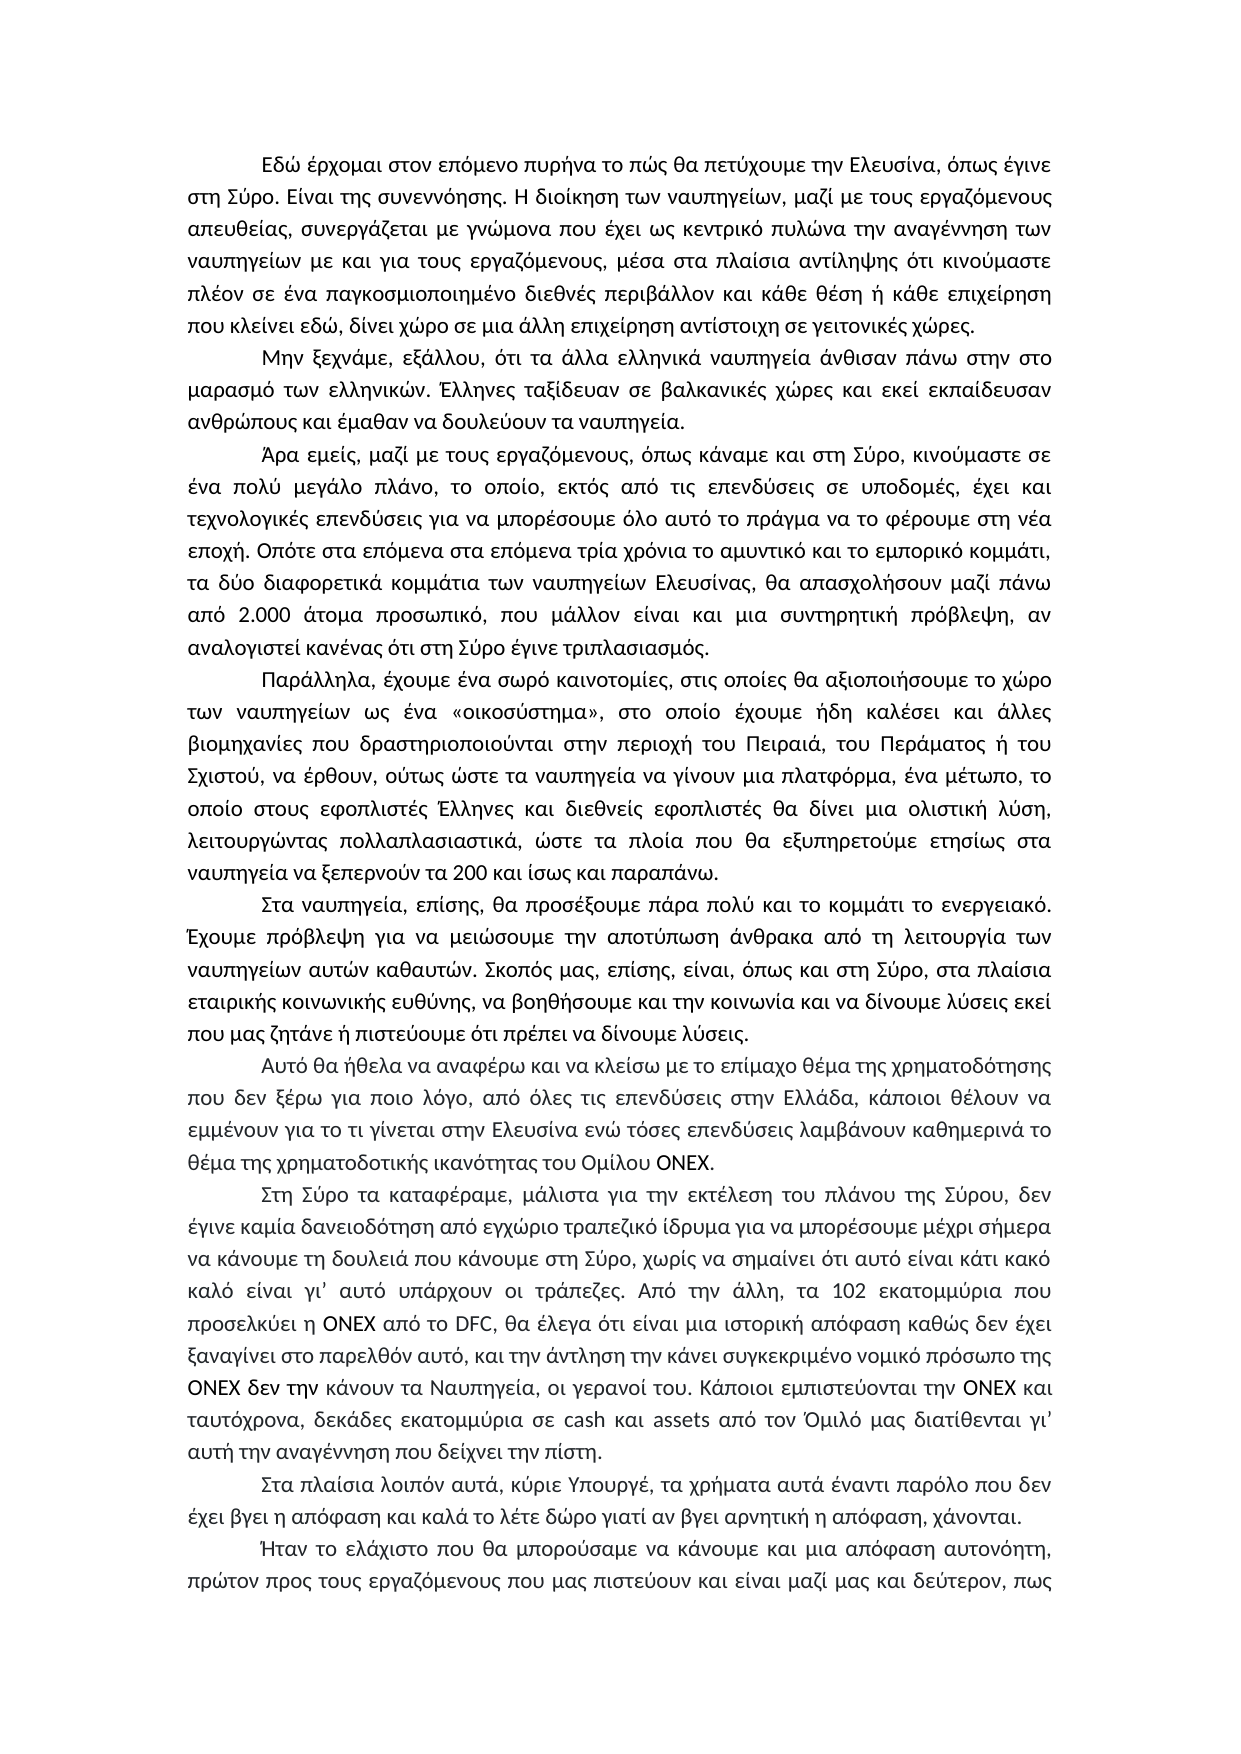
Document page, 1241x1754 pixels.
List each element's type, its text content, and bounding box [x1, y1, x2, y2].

text Παράλληλα, έχουμε ένα σωρό καινοτομίες, στις οποίες θα αξιοποιήσουμε το χώρο των ναυπηγείων ως ένα «οικοσύστημα», στο οποίο έχουμε ήδη καλέσει και άλλες βιομηχανίες που δραστηριοποιούνται στην περιοχή του Πειραιά, του Περάματος ή του Σχιστού, να έρθουν, ούτως ώστε τα ναυπηγεία να γίνουν μια πλατφόρμα, ένα μέτωπο, το οποίο στους εφοπλιστές Έλληνες και διεθνείς εφοπλιστές θα δίνει μια ολιστική λύση, λειτουργώντας πολλαπλασιαστικά, ώστε τα πλοία που θα εξυπηρετούμε ετησίως στα ναυπηγεία να ξεπερνούν τα 200 και ίσως και παραπάνω. [187, 665, 1053, 886]
text Στη Σύρο τα καταφέραμε, μάλιστα για την εκτέλεση του πλάνου της Σύρου, δεν έγινε καμία δανειοδότηση από εγχώριο τραπεζικό ίδρυμα για να μπορέσουμε μέχρι σήμερα να κάνουμε τη δουλειά που κάνουμε στη Σύρο, χωρίς να σημαίνει ότι αυτό είναι κάτι κακό καλό είναι γι’ αυτό υπάρχουν οι τράπεζες. Από την άλλη, τα 102 εκατομμύρια που προσελκύει η ONEX από το DFC, θα έλεγα ότι είναι μια ιστορική απόφαση καθώς δεν έχει ξαναγίνει στο παρελθόν αυτό, και την άντληση την κάνει συγκεκριμένο νομικό πρόσωπο της ONEX δεν την κάνουν τα Ναυπηγεία, οι γερανοί του. Κάποιοι εμπιστεύονται την ONEX και ταυτόχρονα, δεκάδες εκατομμύρια σε cash και assets από τον Όμιλό μας διατίθενται γι’ αυτή την αναγέννηση που δείχνει την πίστη. [187, 1180, 1053, 1466]
text Αυτό θα ήθελα να αναφέρω και να κλείσω με το επίμαχο θέμα της χρηματοδότησης που δεν ξέρω για ποιο λόγο, από όλες τις επενδύσεις στην Ελλάδα, κάποιοι θέλουν να εμμένουν για το τι γίνεται στην Ελευσίνα ενώ τόσες επενδύσεις λαμβάνουν καθημερινά το θέμα της χρηματοδοτικής ικανότητας του Ομίλου ONEX. [187, 1051, 1053, 1176]
text Στα ναυπηγεία, επίσης, θα προσέξουμε πάρα πολύ και το κομμάτι το ενεργειακό. Έχουμε πρόβλεψη για να μειώσουμε την αποτύπωση άνθρακα από τη λειτουργία των ναυπηγείων αυτών καθαυτών. Σκοπός μας, επίσης, είναι, όπως και στη Σύρο, στα πλαίσια εταιρικής κοινωνικής ευθύνης, να βοηθήσουμε και την κοινωνία και να δίνουμε λύσεις εκεί που μας ζητάνε ή πιστεύουμε ότι πρέπει να δίνουμε λύσεις. [187, 890, 1053, 1047]
text Μην ξεχνάμε, εξάλλου, ότι τα άλλα ελληνικά ναυπηγεία άνθισαν πάνω στην στο μαρασμό των ελληνικών. Έλληνες ταξίδευαν σε βαλκανικές χώρες και εκεί εκπαίδευσαν ανθρώπους και έμαθαν να δουλεύουν τα ναυπηγεία. [187, 343, 1053, 436]
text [187, 1534, 1053, 1594]
text Εδώ έρχομαι στον επόμενο πυρήνα το πώς θα πετύχουμε την Ελευσίνα, όπως έγινε στη Σύρο. Είναι της συνεννόησης. Η διοίκηση των ναυπηγείων, μαζί με τους εργαζόμενους απευθείας, συνεργάζεται με γνώμονα που έχει ως κεντρικό πυλώνα την αναγέννηση των ναυπηγείων με και για τους εργαζόμενους, μέσα στα πλαίσια αντίληψης ότι κινούμαστε πλέον σε ένα παγκοσμιοποιημένο διεθνές περιβάλλον και κάθε θέση ή κάθε επιχείρηση που κλείνει εδώ, δίνει χώρο σε μια άλλη επιχείρηση αντίστοιχη σε γειτονικές χώρες. [187, 150, 1053, 339]
text Στα πλαίσια λοιπόν αυτά, κύριε Υπουργέ, τα χρήματα αυτά έναντι παρόλο που δεν έχει βγει η απόφαση και καλά το λέτε δώρο γιατί αν βγει αρνητική η απόφαση, χάνονται. [187, 1470, 1053, 1530]
text Άρα εμείς, μαζί με τους εργαζόμενους, όπως κάναμε και στη Σύρο, κινούμαστε σε ένα πολύ μεγάλο πλάνο, το οποίο, εκτός από τις επενδύσεις σε υποδομές, έχει και τεχνολογικές επενδύσεις για να μπορέσουμε όλο αυτό το πράγμα να το φέρουμε στη νέα εποχή. Οπότε στα επόμενα στα επόμενα τρία χρόνια το αμυντικό και το εμπορικό κομμάτι, τα δύο διαφορετικά κομμάτια των ναυπηγείων Ελευσίνας, θα απασχολήσουν μαζί πάνω από 2.000 άτομα προσωπικό, που μάλλον είναι και μια συντηρητική πρόβλεψη, αν αναλογιστεί κανένας ότι στη Σύρο έγινε τριπλασιασμός. [187, 440, 1053, 661]
